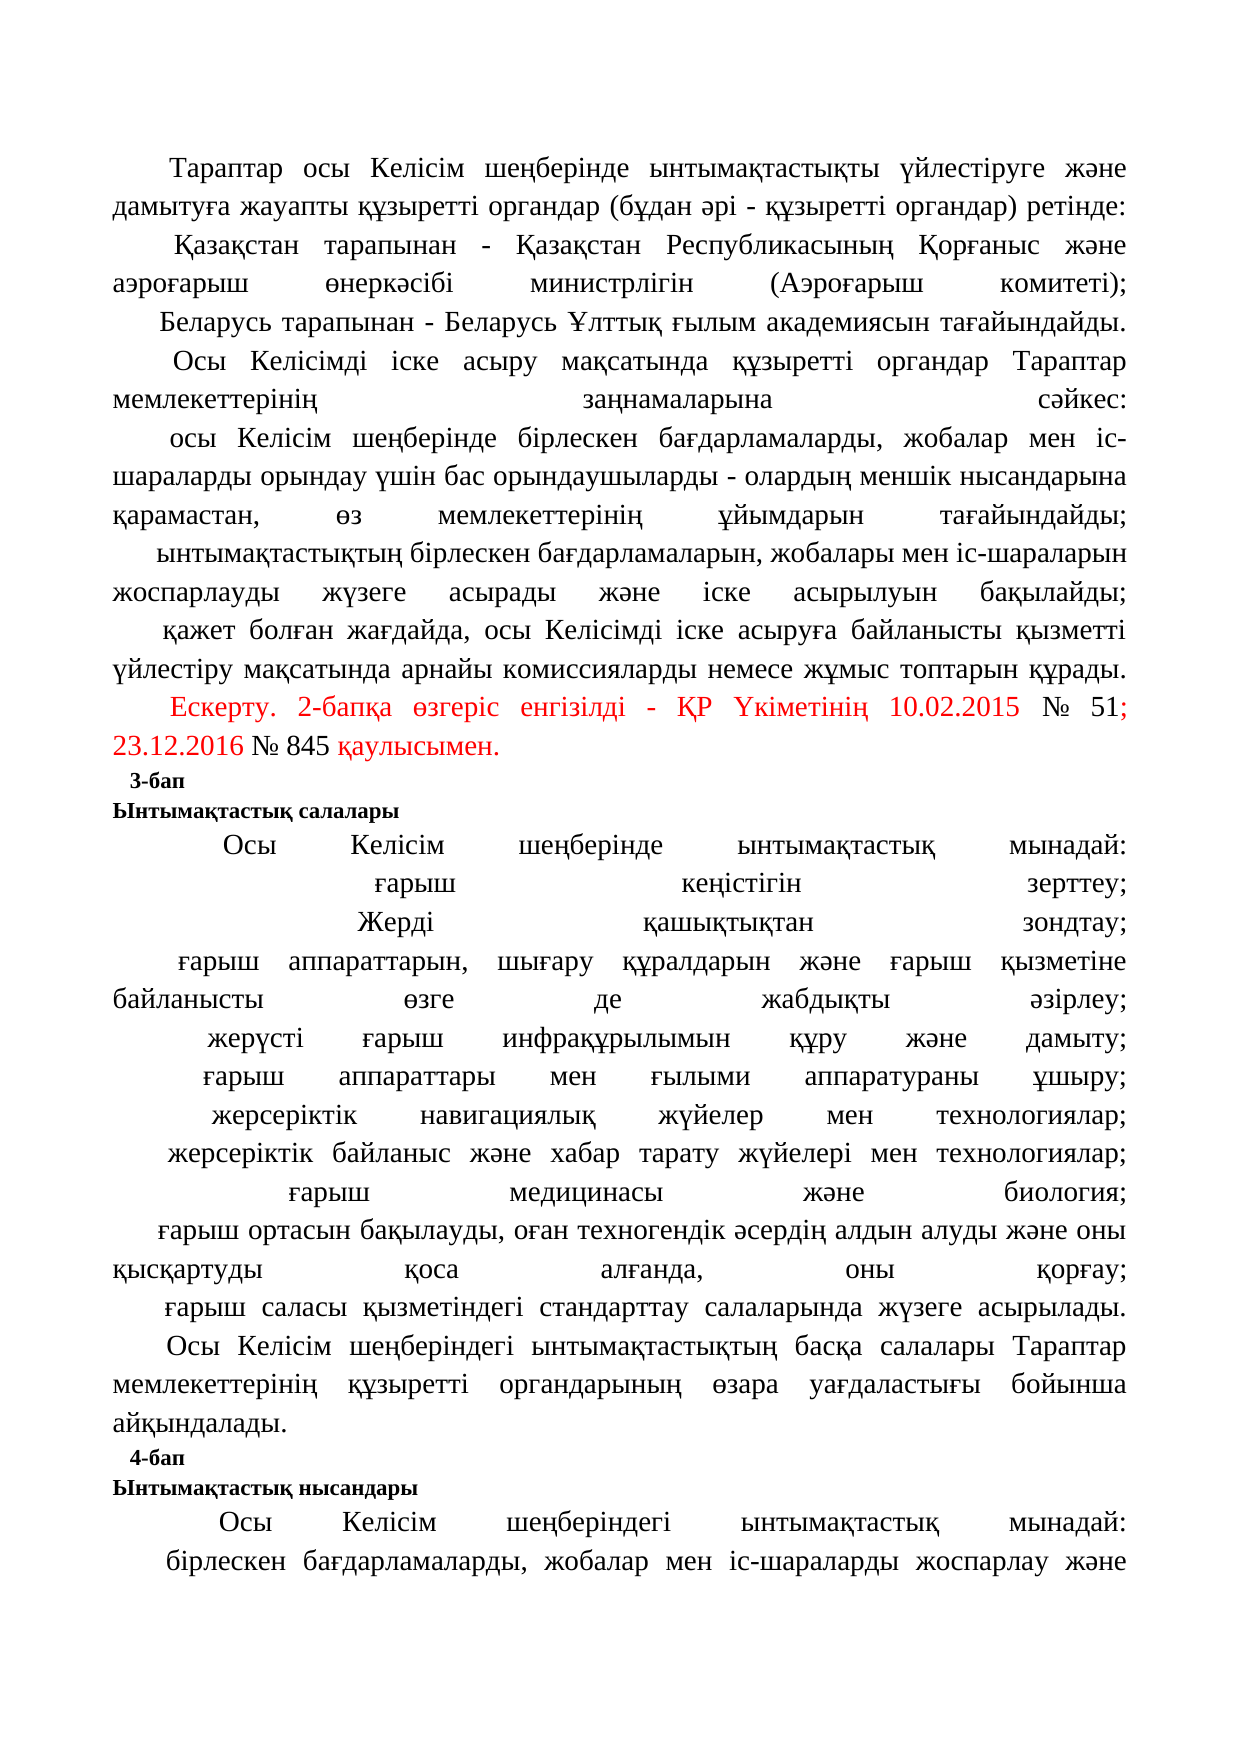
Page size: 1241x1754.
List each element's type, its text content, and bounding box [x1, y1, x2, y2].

text 3-бап Ынтымақтастық салалары [112, 767, 1128, 823]
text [112, 1504, 1128, 1576]
text Тараптар осы Келісім шеңберінде ынтымақтастықты үйлестіруге және дамытуға жауапты құзыретті органдар (бұдан әрі - құзыретті органдар) ретінде: Қазақстан тарапынан - Қазақстан Республикасының Қорғаныс және аэроғарыш өнеркәсібі министрлігін (Аэроғарыш комитеті); Беларусь тарапынан - Беларусь Ұлттық ғылым академиясын тағайындайды. Осы Келісімді іске асыру мақсатында құзыретті органдар Тараптар мемлекеттерінің заңнамаларына сәйкес: осы Келісім шеңберінде бірлескен бағдарламаларды, жобалар мен іс-шараларды орындау үшін бас орындаушыларды - олардың меншік нысандарына қарамастан, өз мемлекеттерінің ұйымдарын тағайындайды; ынтымақтастықтың бірлескен бағдарламаларын, жобалары мен іс-шараларын жоспарлауды жүзеге асырады және іске асырылуын бақылайды; қажет болған жағдайда, осы Келісімді іске асыруға байланысты қызметті үйлестіру мақсатында арнайы комиссияларды немесе жұмыс топтарын құрады. Ескерту. 2-бапқа өзгеріс енгізілді - ҚР Үкіметінің 10.02.2015 № 51; 23.12.2016 № 845 қаулысымен. [112, 150, 1128, 762]
text 4-бап Ынтымақтастық нысандары [112, 1444, 1128, 1500]
text Осы Келісім шеңберінде ынтымақтастық мынадай: ғарыш кеңістігін зерттеу; Жерді қашықтықтан зондтау; ғарыш аппараттарын, шығару құралдарын және ғарыш қызметіне байланысты өзге де жабдықты әзірлеу; жерүсті ғарыш инфрақұрылымын құру және дамыту; ғарыш аппараттары мен ғылыми аппаратураны ұшыру; жерсеріктік навигациялық жүйелер мен технологиялар; жерсеріктік байланыс және хабар тарату жүйелері мен технологиялар; ғарыш медицинасы және биология; ғарыш ортасын бақылауды, оған техногендік әсердің алдын алуды және оны қысқартуды қоса алғанда, оны қорғау; ғарыш саласы қызметіндегі стандарттау салаларында жүзеге асырылады. Осы Келісім шеңберіндегі ынтымақтастықтың басқа салалары Тараптар мемлекеттерінің құзыретті органдарының өзара уағдаластығы бойынша айқындалады. [112, 827, 1128, 1439]
